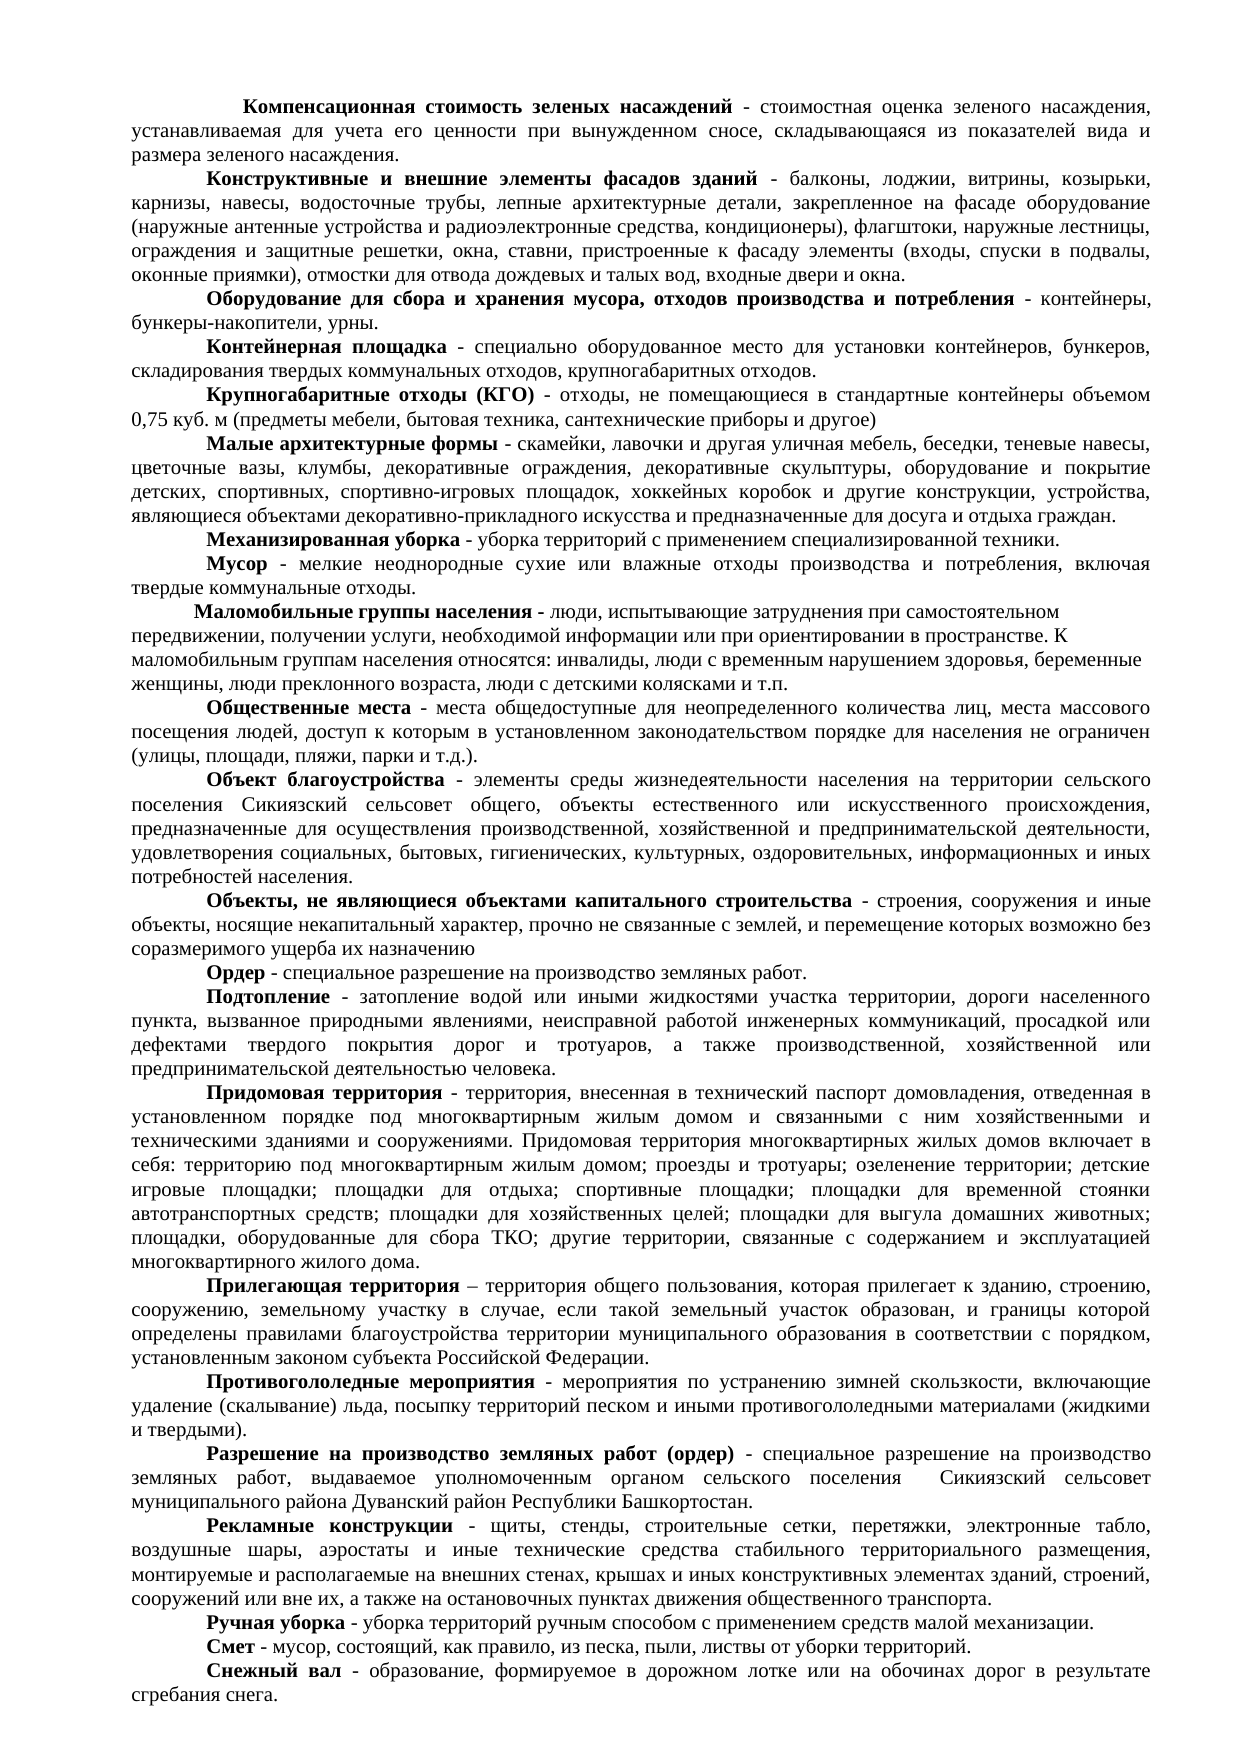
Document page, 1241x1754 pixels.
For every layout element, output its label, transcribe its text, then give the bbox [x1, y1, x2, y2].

text Крупногабаритные отходы (КГО) - отходы, не помещающиеся в стандартные контейнеры объемом 0,75 куб. м (предметы мебели, бытовая техника, сантехнические приборы и другое) [131, 382, 1152, 431]
text Снежный вал - образование, формируемое в дорожном лотке или на обочинах дорог в результате сгребания снега. [131, 1658, 1152, 1706]
text Объекты, не являющиеся объектами капитального строительства - строения, сооружения и иные объекты, носящие некапитальный характер, прочно не связанные с землей, и перемещение которых возможно без соразмеримого ущерба их назначению [131, 888, 1152, 960]
text Придомовая территория - территория, внесенная в технический паспорт домовладения, отведенная в установленном порядке под многоквартирным жилым домом и связанными с ним хозяйственными и техническими зданиями и сооружениями. Придомовая территория многоквартирных жилых домов включает в себя: территорию под многоквартирным жилым домом; проезды и тротуары; озеленение территории; детские игровые площадки; площадки для отдыха; спортивные площадки; площадки для временной стоянки автотранспортных средств; площадки для хозяйственных целей; площадки для выгула домашних животных; площадки, оборудованные для сбора ТКО; другие территории, связанные с содержанием и эксплуатацией многоквартирного жилого дома. [131, 1080, 1152, 1273]
text Оборудование для сбора и хранения мусора, отходов производства и потребления - контейнеры, бункеры-накопители, урны. [131, 286, 1152, 334]
text Прилегающая территория – территория общего пользования, которая прилегает к зданию, строению, сооружению, земельному участку в случае, если такой земельный участок образован, и границы которой определены правилами благоустройства территории муниципального образования в соответствии с порядком, установленным законом субъекта Российской Федерации. [131, 1273, 1152, 1369]
text Ордер - специальное разрешение на производство земляных работ. [131, 960, 1152, 984]
text Малые архитектурные формы - скамейки, лавочки и другая уличная мебель, беседки, теневые навесы, цветочные вазы, клумбы, декоративные ограждения, декоративные скульптуры, оборудование и покрытие детских, спортивных, спортивно-игровых площадок, хоккейных коробок и другие конструкции, устройства, являющиеся объектами декоративно-прикладного искусства и предназначенные для досуга и отдыха граждан. [131, 431, 1152, 527]
text Разрешение на производство земляных работ (ордер) - специальное разрешение на производство земляных работ, выдаваемое уполномоченным органом сельского поселения Сикиязский сельсовет муниципального района Дуванский район Республики Башкортостан. [131, 1441, 1152, 1513]
text Маломобильные группы населения - люди, испытывающие затруднения при самостоятельном передвижении, получении услуги, необходимой информации или при ориентировании в пространстве. К маломобильным группам населения относятся: инвалиды, люди с временным нарушением здоровья, беременные женщины, люди преклонного возраста, люди с детскими колясками и т.п. [789, 599, 1152, 695]
text Механизированная уборка - уборка территорий с применением специализированной техники. [131, 527, 1152, 551]
text Ручная уборка - уборка территорий ручным способом с применением средств малой механизации. [131, 1609, 1152, 1634]
text Мусор - мелкие неоднородные сухие или влажные отходы производства и потребления, включая твердые коммунальные отходы. [131, 551, 1152, 599]
text Подтопление - затопление водой или иными жидкостями участка территории, дороги населенного пункта, вызванное природными явлениями, неисправной работой инженерных коммуникаций, просадкой или дефектами твердого покрытия дорог и тротуаров, а также производственной, хозяйственной или предпринимательской деятельностью человека. [131, 984, 1152, 1080]
text Противогололедные мероприятия - мероприятия по устранению зимней скользкости, включающие удаление (скалывание) льда, посыпку территорий песком и иными противогололедными материалами (жидкими и твердыми). [131, 1369, 1152, 1441]
text Объект благоустройства - элементы среды жизнедеятельности населения на территории сельского поселения Сикиязский сельсовет общего, объекты естественного или искусственного происхождения, предназначенные для осуществления производственной, хозяйственной и предпринимательской деятельности, удовлетворения социальных, бытовых, гигиенических, культурных, оздоровительных, информационных и иных потребностей населения. [131, 767, 1152, 888]
text Смет - мусор, состоящий, как правило, из песка, пыли, листвы от уборки территорий. [131, 1634, 1152, 1658]
text Рекламные конструкции - щиты, стенды, строительные сетки, перетяжки, электронные табло, воздушные шары, аэростаты и иные технические средства стабильного территориального размещения, монтируемые и располагаемые на внешних стенах, крышах и иных конструктивных элементах зданий, строений, сооружений или вне их, а также на остановочных пунктах движения общественного транспорта. [131, 1513, 1152, 1609]
text Общественные места - места общедоступные для неопределенного количества лиц, места массового посещения людей, доступ к которым в установленном законодательством порядке для населения не ограничен (улицы, площади, пляжи, парки и т.д.). [131, 695, 1152, 767]
text Контейнерная площадка - специально оборудованное место для установки контейнеров, бункеров, складирования твердых коммунальных отходов, крупногабаритных отходов. [131, 334, 1152, 382]
text Конструктивные и внешние элементы фасадов зданий - балконы, лоджии, витрины, козырьки, карнизы, навесы, водосточные трубы, лепные архитектурные детали, закрепленное на фасаде оборудование (наружные антенные устройства и радиоэлектронные средства, кондиционеры), флагштоки, наружные лестницы, ограждения и защитные решетки, окна, ставни, пристроенные к фасаду элементы (входы, спуски в подвалы, оконные приямки), отмостки для отвода дождевых и талых вод, входные двери и окна. [131, 166, 1152, 286]
text Компенсационная стоимость зеленых насаждений - стоимостная оценка зеленого насаждения, устанавливаемая для учета его ценности при вынужденном сносе, складывающаяся из показателей вида и размера зеленого насаждения. [131, 94, 1152, 166]
